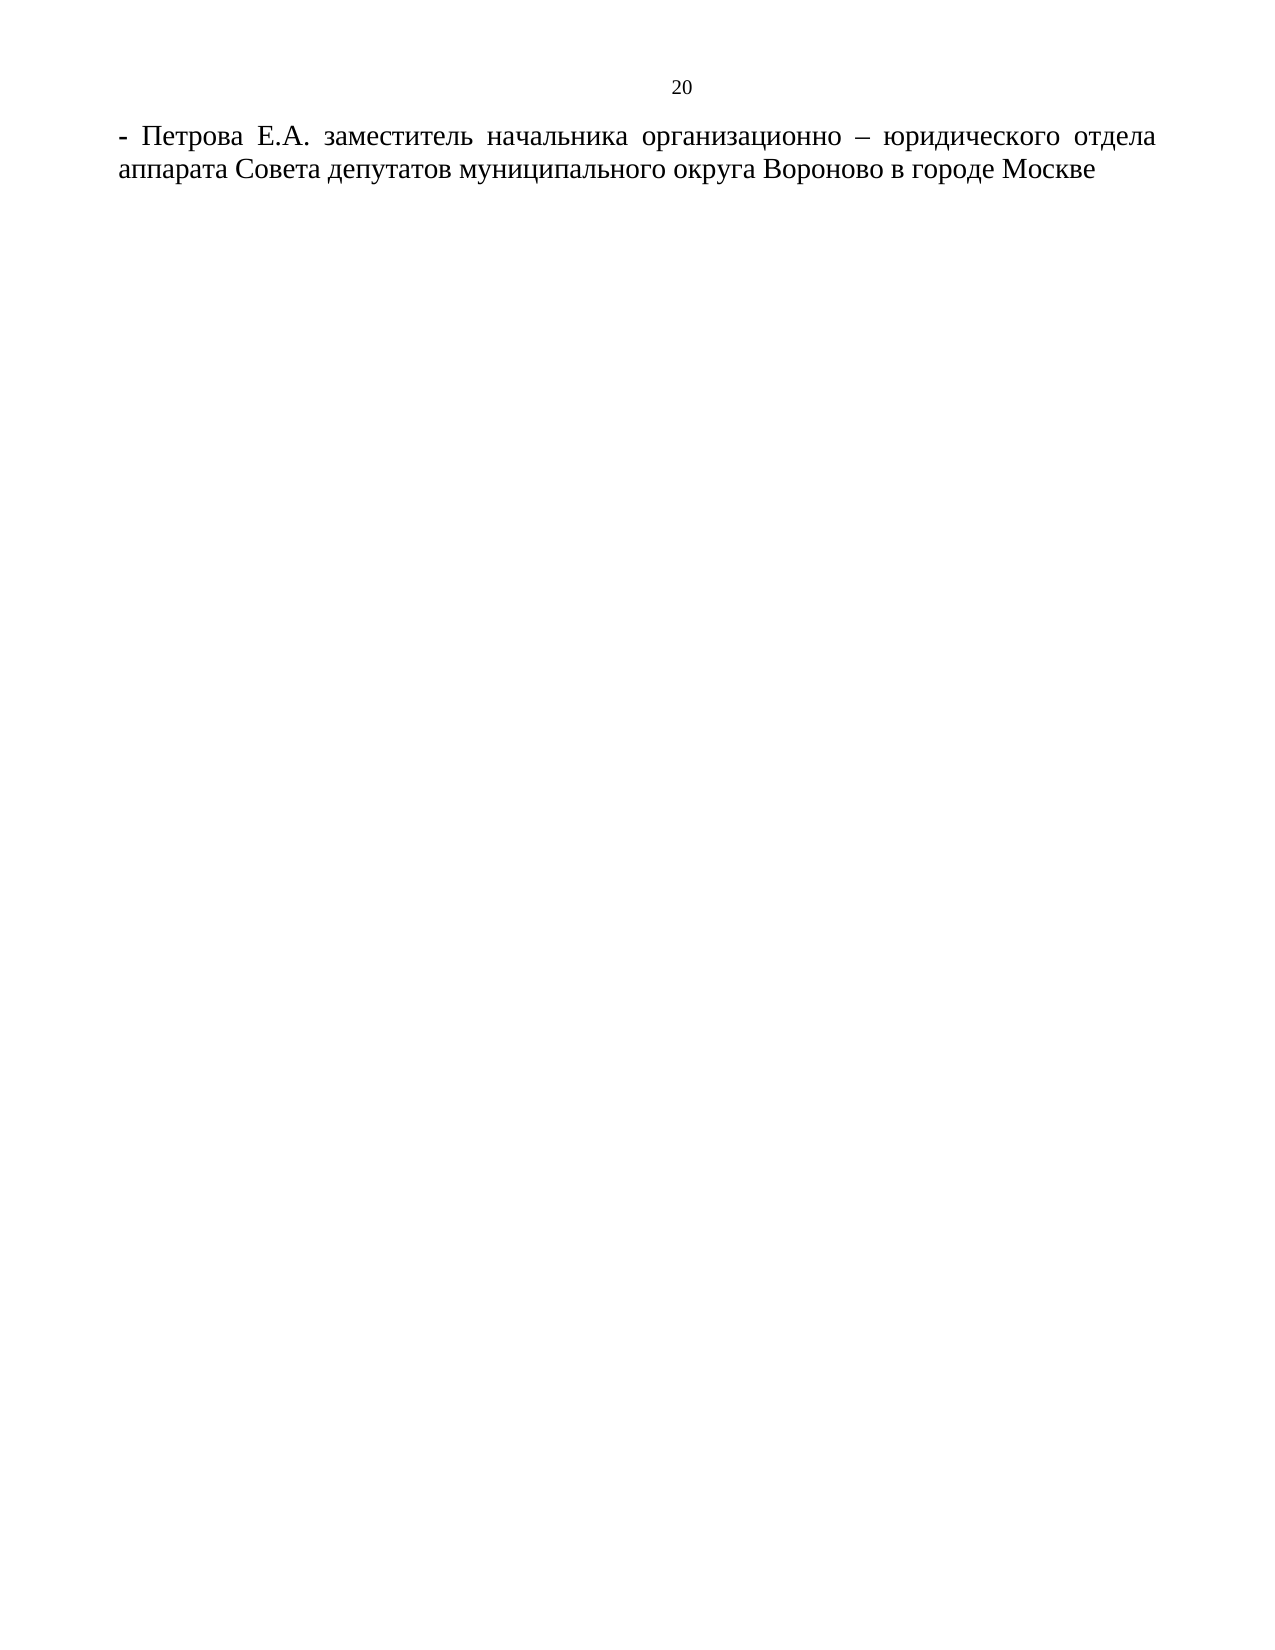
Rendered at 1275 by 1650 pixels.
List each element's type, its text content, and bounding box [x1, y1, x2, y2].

text - Петрова Е.А. заместитель начальника организационно – юридического отдела аппарата Совета депутатов муниципального округа Вороново в городе Москве [118, 118, 1157, 185]
